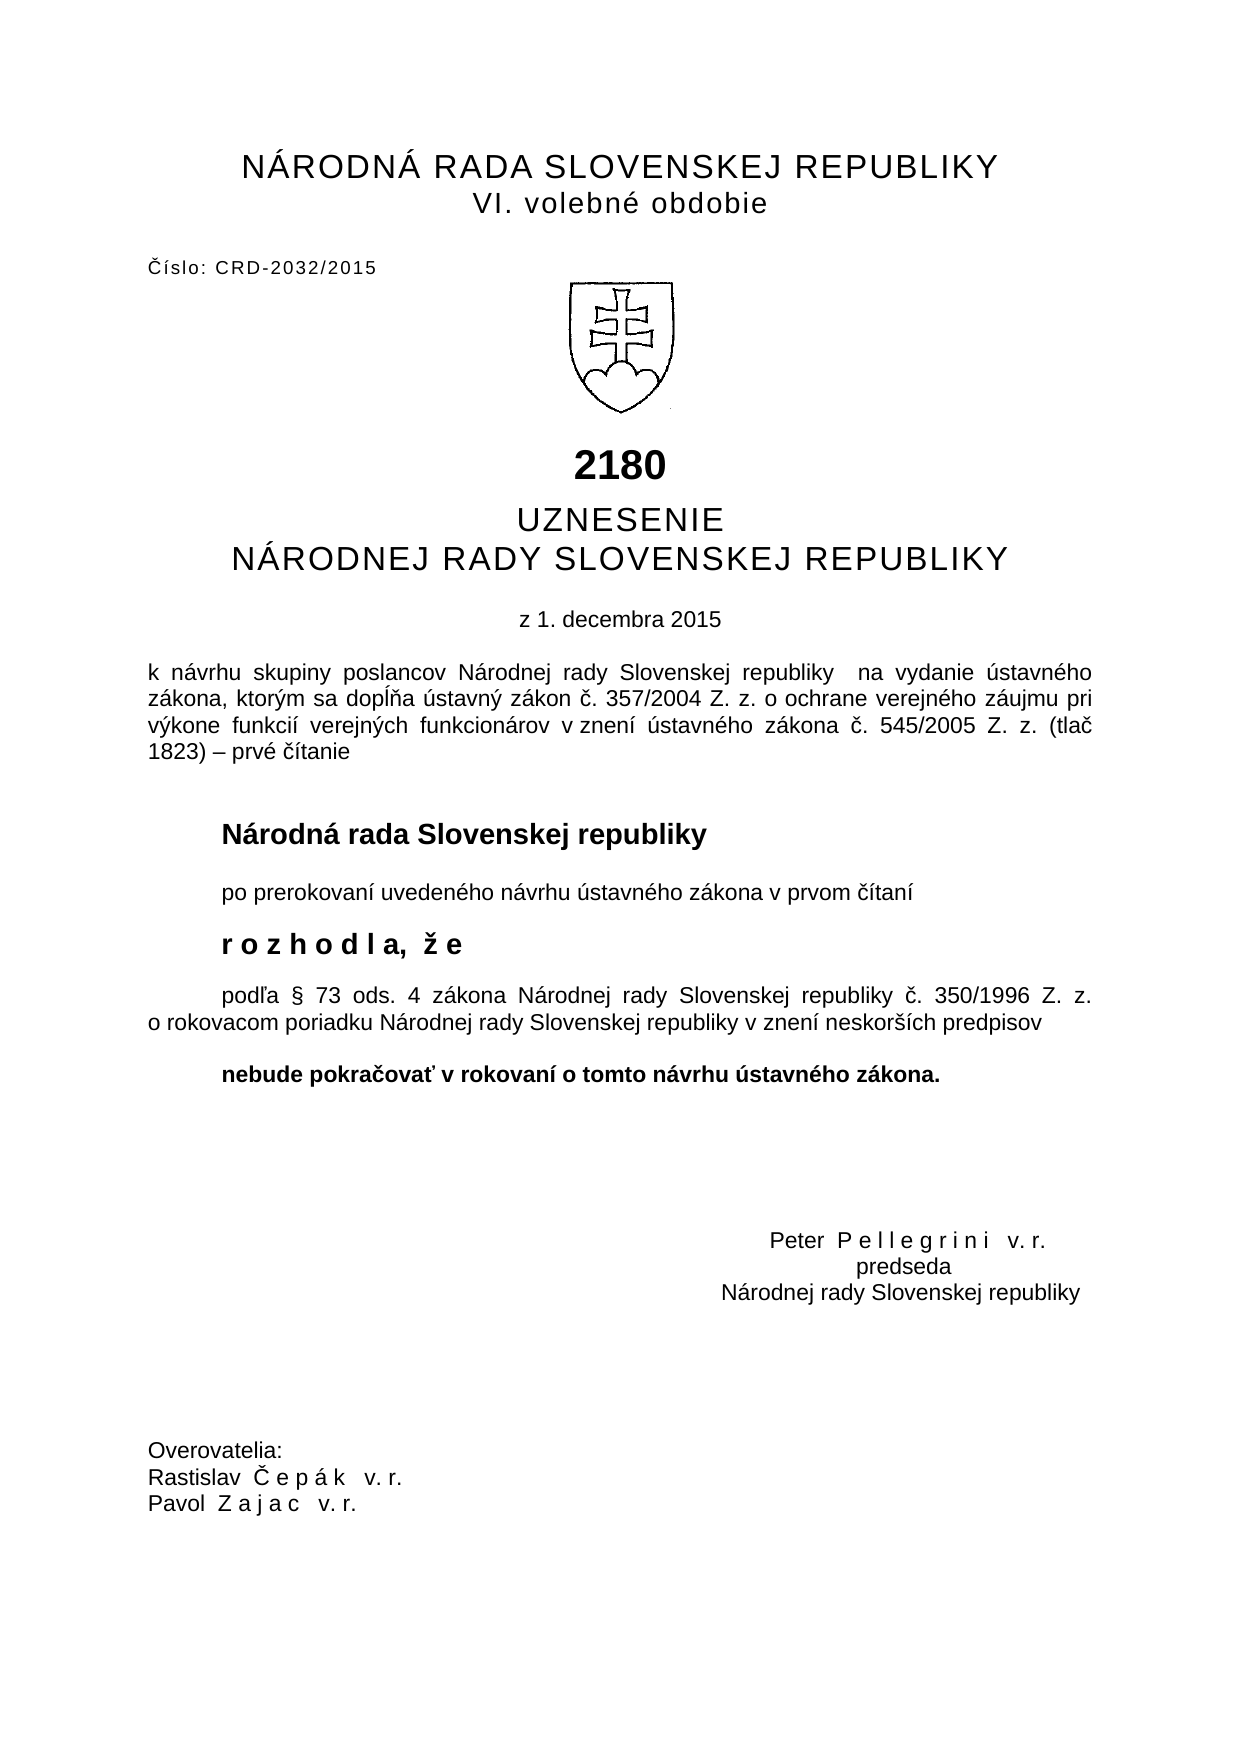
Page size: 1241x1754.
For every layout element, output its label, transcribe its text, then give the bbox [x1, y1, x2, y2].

text Pavol Z a j a c v. r. [148, 1490, 1093, 1517]
subtitle r o z h o d l a, ž e [221, 927, 1093, 961]
text podľa § 73 ods. 4 zákona Národnej rady Slovenskej republiky č. 350/1996 Z. z. o rokovacom poriadku Národnej rady Slovenskej republiky v znení neskorších predpisov [148, 982, 1093, 1035]
text Rastislav Č e p á k v. r. [148, 1464, 1093, 1490]
subtitle VI. volebné obdobie [148, 186, 1093, 219]
text nebude pokračovať v rokovaní o tomto návrhu ústavného zákona. [148, 1061, 1093, 1088]
subtitle NÁRODNEJ RADY SLOVENSKEJ REPUBLIKY [148, 539, 1093, 577]
text k návrhu skupiny poslancov Národnej rady Slovenskej republiky na vydanie ústavného zákona, ktorým sa dopĺňa ústavný zákon č. 357/2004 Z. z. o ochrane verejného záujmu pri výkone funkcií verejných funkcionárov v znení ústavného zákona č. 545/2005 Z. z. (tlač 1823) – prvé čítanie [148, 659, 1093, 764]
text z 1. decembra 2015 [148, 606, 1093, 632]
subtitle NÁRODNÁ RADA SLOVENSKEJ REPUBLIKY [148, 148, 1093, 186]
text Peter P e l l e g r i n i v. r. [664, 1227, 1093, 1253]
text Číslo: CRD-2032/2015 [148, 257, 1093, 279]
subtitle Národná rada Slovenskej republiky [148, 817, 1093, 851]
text po prerokovaní uvedeného návrhu ústavného zákona v prvom čítaní [148, 879, 1093, 906]
picture [563, 278, 677, 416]
text predseda [748, 1253, 1093, 1279]
subtitle UZNESENIE [148, 501, 1093, 539]
text Overovatelia: [148, 1437, 1093, 1464]
text 2180 [148, 440, 1093, 488]
text Národnej rady Slovenskej republiky [664, 1279, 1093, 1306]
